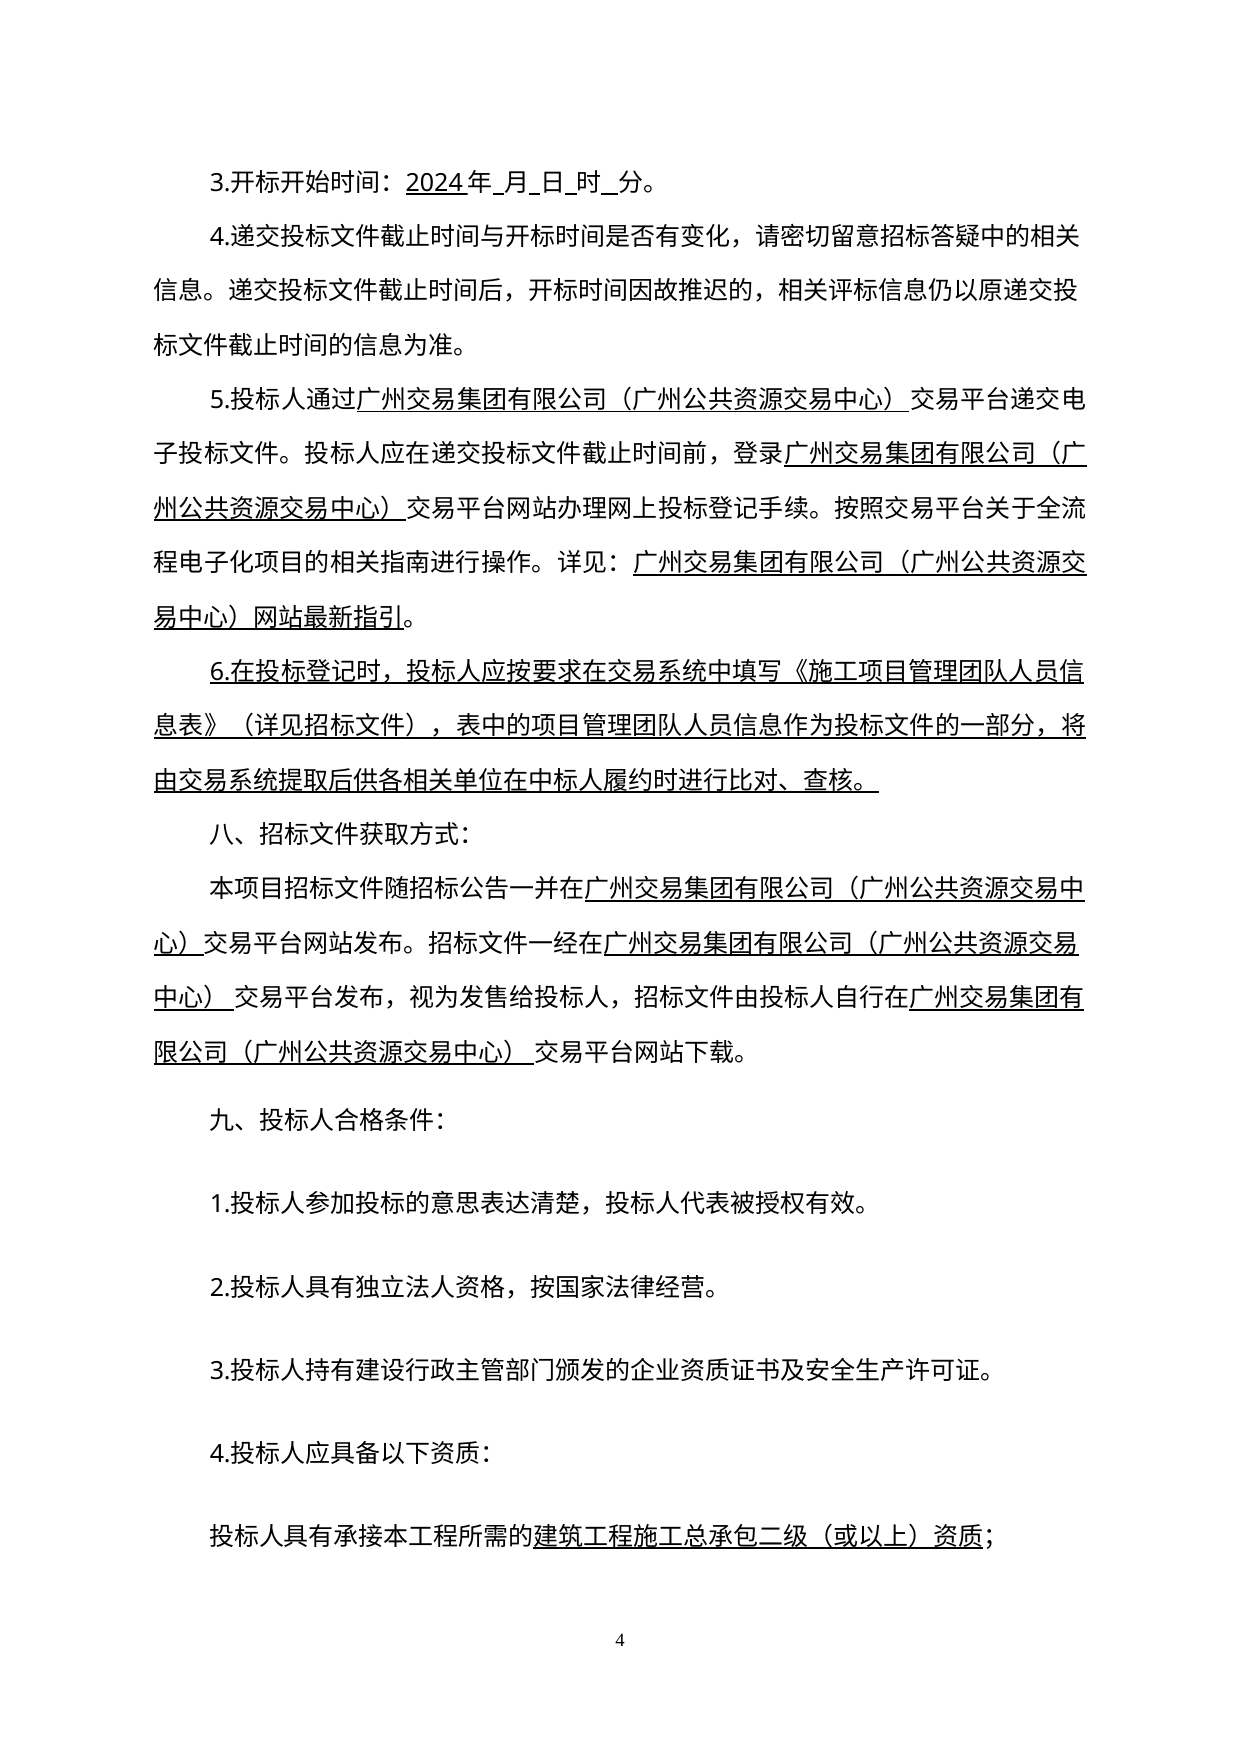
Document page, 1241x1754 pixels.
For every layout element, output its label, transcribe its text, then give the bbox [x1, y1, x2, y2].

text 3.投标人持有建设行政主管部门颁发的企业资质证书及安全生产许可证。 [153, 1336, 1087, 1401]
text 5.投标人通过广州交易集团有限公司（广州公共资源交易中心）交易平台递交电子投标文件。投标人应在递交投标文件截止时间前，登录广州交易集团有限公司（广州公共资源交易中心）交易平台网站办理网上投标登记手续。按照交易平台关于全流程电子化项目的相关指南进行操作。详见：广州交易集团有限公司（广州公共资源交易中心）网站最新指引。 [153, 379, 1087, 633]
text 1.投标人参加投标的意思表达清楚，投标人代表被授权有效。 [153, 1169, 1087, 1234]
text 投标人具有承接本工程所需的建筑工程施工总承包二级（或以上）资质； [153, 1502, 1063, 1567]
text 6.在投标登记时，投标人应按要求在交易系统中填写《施工项目管理团队人员信息表》（详见招标文件），表中的项目管理团队人员信息作为投标文件的一部分，将由交易系统提取后供各相关单位在中标人履约时进行比对、查核。 [153, 651, 1087, 796]
text 4.投标人应具备以下资质： [153, 1419, 1087, 1484]
text 3.开标开始时间：2024年 月 日 时 分。 [153, 162, 1087, 198]
text 八、招标文件获取方式： [153, 814, 1087, 851]
text 4.递交投标文件截止时间与开标时间是否有变化，请密切留意招标答疑中的相关信息。递交投标文件截止时间后，开标时间因故推迟的，相关评标信息仍以原递交投标文件截止时间的信息为准。 [153, 216, 1087, 361]
text 本项目招标文件随招标公告一并在广州交易集团有限公司（广州公共资源交易中心）交易平台网站发布。招标文件一经在广州交易集团有限公司（广州公共资源交易中心） 交易平台发布，视为发售给投标人，招标文件由投标人自行在广州交易集团有限公司（广州公共资源交易中心） 交易平台网站下载。 [153, 869, 1087, 1068]
text 九、投标人合格条件： [153, 1086, 1087, 1151]
text 2.投标人具有独立法人资格，按国家法律经营。 [153, 1253, 1087, 1318]
